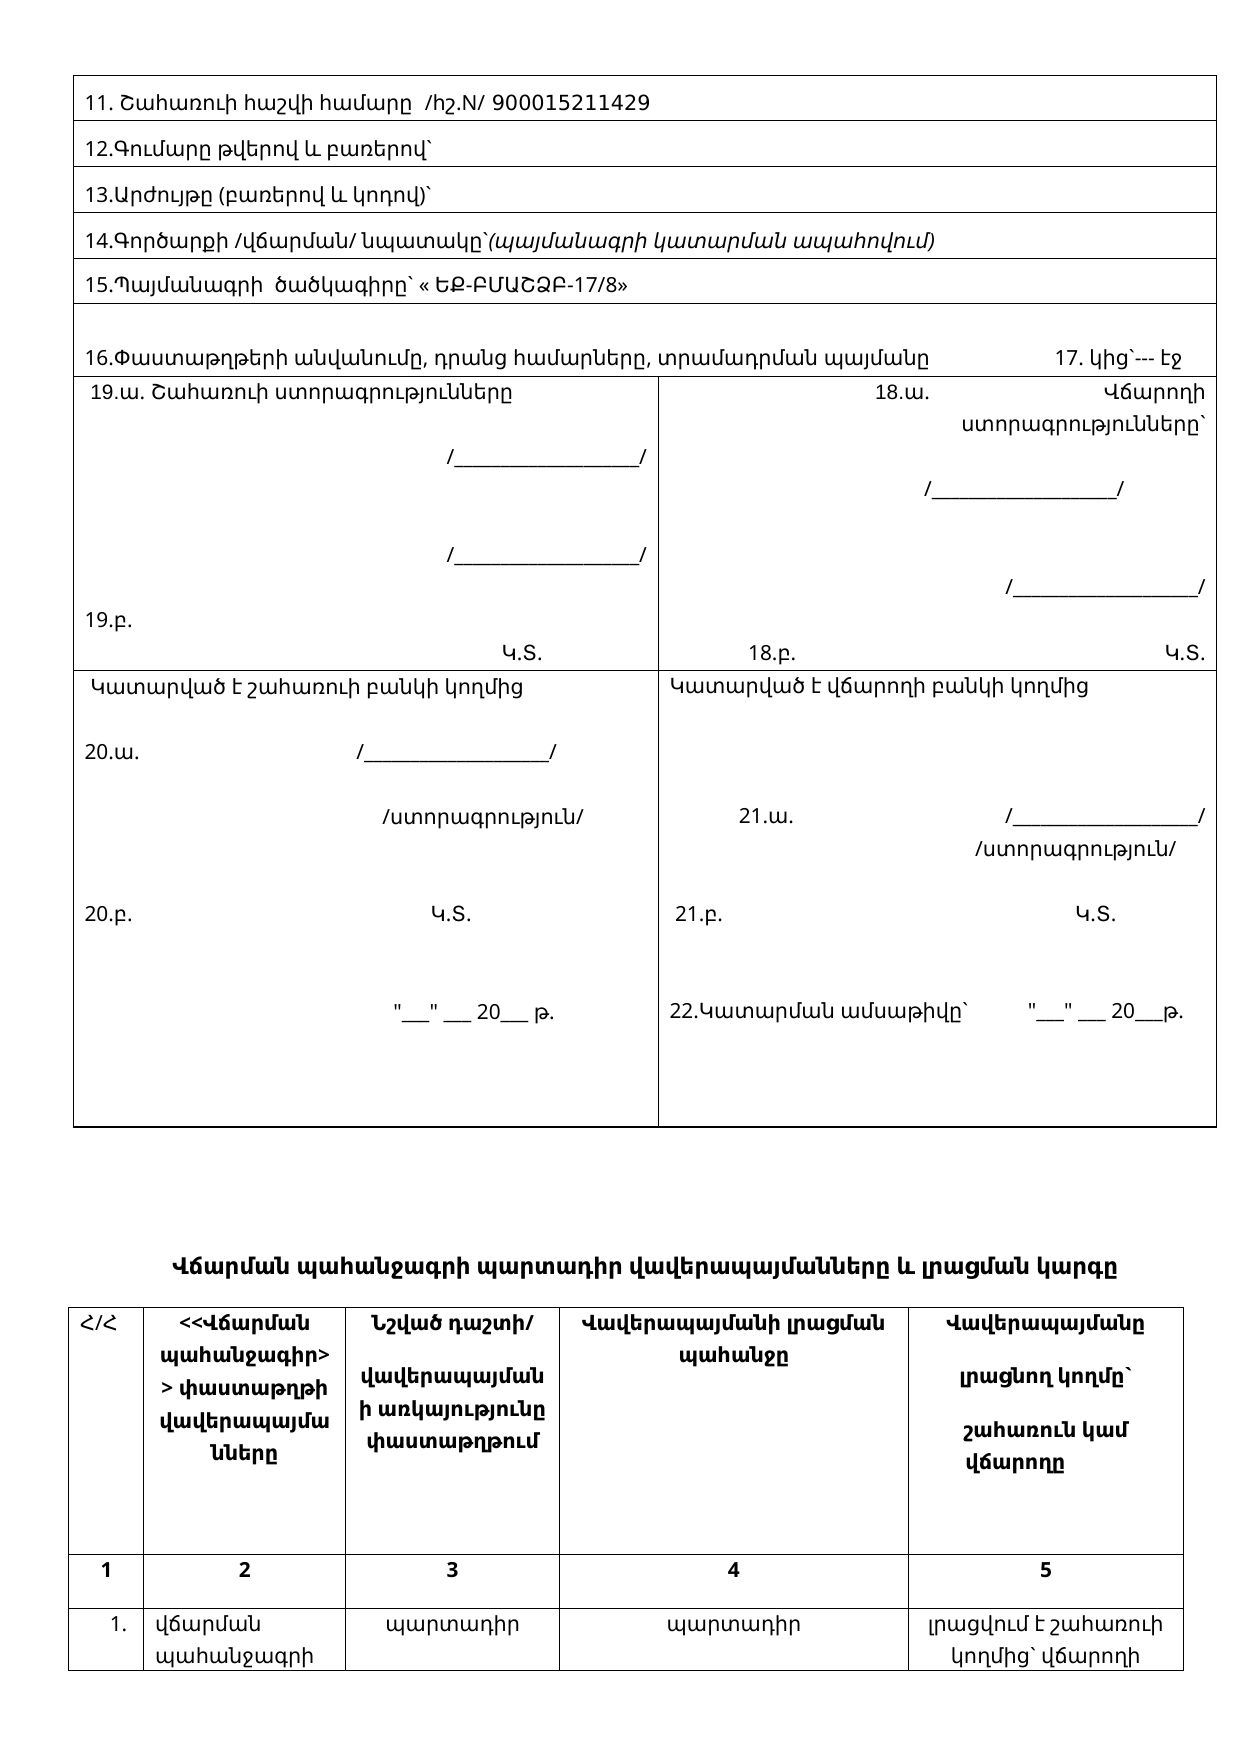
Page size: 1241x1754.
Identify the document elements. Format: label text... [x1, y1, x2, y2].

table_cell 5 [909, 1555, 1183, 1608]
table_cell 4 [560, 1555, 908, 1608]
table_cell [909, 1609, 1183, 1670]
table_cell 16.Փաստաթղթերի անվանումը, դրանց համարները, տրամադրման պայմանը 17. կից`--- էջ [74, 304, 1216, 376]
table_cell 12.Գումարը թվերով և բառերով` [74, 121, 1216, 166]
table_cell 13.Արժույթը (բառերով և կոդով)` [74, 167, 1216, 212]
table_cell 19.ա. Շահառուի ստորագրությունները /____________________/ /____________________/ 19.բ. Կ.Տ. [74, 377, 658, 670]
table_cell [144, 1609, 345, 1670]
table_cell պարտադիր [560, 1609, 908, 1670]
table_header <<Վճարման պահանջագիր>> փաստաթղթի վավերապայմանները [144, 1308, 345, 1554]
table_cell Կատարված է շահառուի բանկի կողմից 20.ա. /____________________/ /ստորագրություն/ 20.բ. Կ.Տ. "___" ___ 20___ թ. [74, 671, 658, 1126]
table_header Վավերապայմանի լրացման պահանջը [560, 1308, 908, 1554]
table_header Նշված դաշտի/ վավերապայմանի առկայությունը փաստաթղթում [346, 1308, 559, 1554]
table_cell 1 [69, 1555, 143, 1608]
table_cell պարտադիր [346, 1609, 559, 1670]
table_cell 11. Շահառուի հաշվի համարը /հշ.N/ 900015211429 [74, 76, 1216, 120]
table_cell 14.Գործարքի /վճարման/ նպատակը`(պայմանագրի կատարման ապահովում) [74, 213, 1216, 258]
table_cell Կատարված է վճարողի բանկի կողմից 21.ա. /____________________/ /ստորագրություն/ 21.բ. Կ.Տ. 22.Կատարման ամսաթիվը` "___" ___ 20___թ. [659, 671, 1216, 1126]
table_header Հ/Հ [69, 1308, 143, 1554]
table_cell [69, 1609, 143, 1670]
table_cell 3 [346, 1555, 559, 1608]
text Վճարման պահանջագրի պարտադիր վավերապայմանները և լրացման կարգը [119, 1250, 1171, 1281]
table_cell 15.Պայմանագրի ծածկագիրը` « ԵՔ-ԲՄԱՇՁԲ-17/8» [74, 259, 1216, 302]
table_cell 18.ա. Վճարողի ստորագրությունները` /____________________/ /____________________/ 18.բ. Կ.Տ. [659, 377, 1216, 670]
table_header Վավերապայմանը լրացնող կողմը` շահառուն կամ վճարողը [909, 1308, 1183, 1554]
table_cell 2 [144, 1555, 345, 1608]
